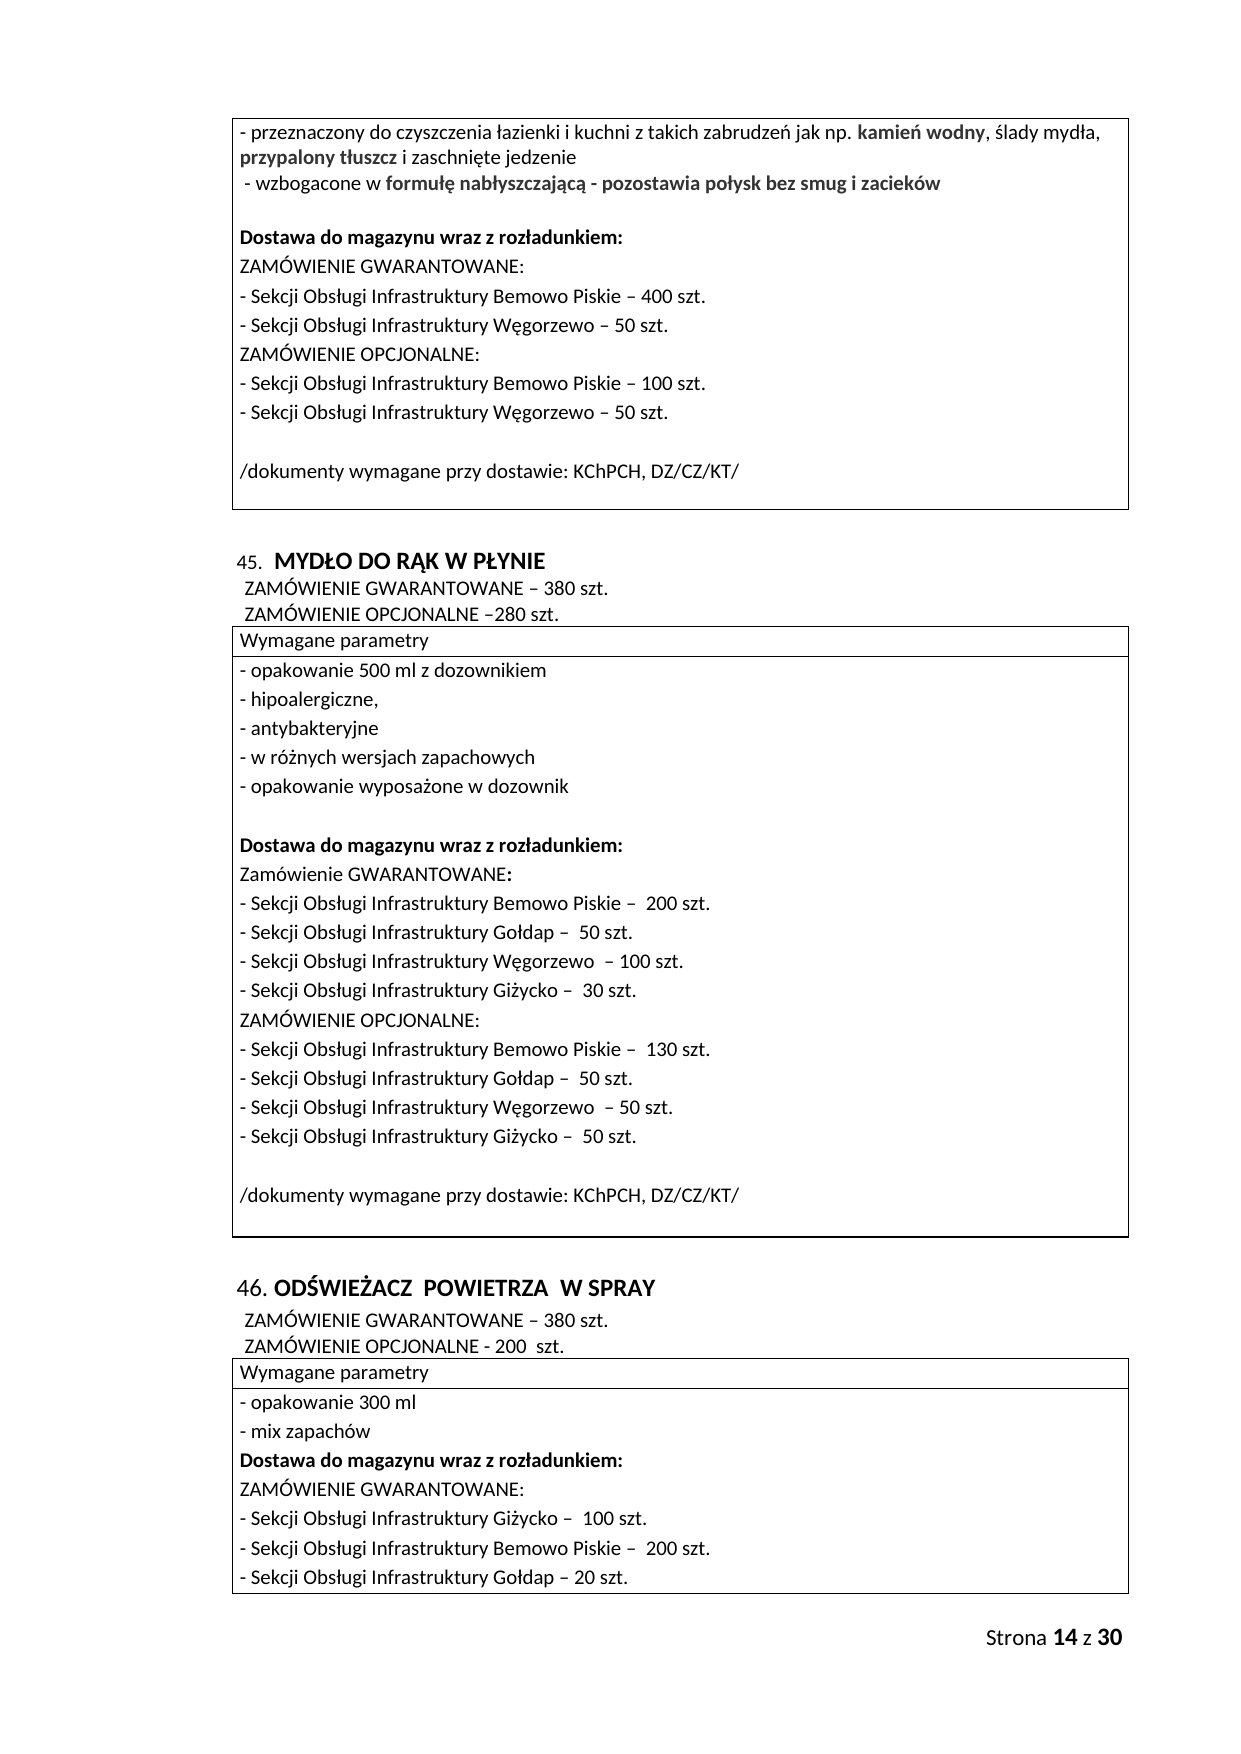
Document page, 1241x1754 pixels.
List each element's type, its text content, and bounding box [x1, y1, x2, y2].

text ZAMÓWIENIE OPCJONALNE –280 szt. [244, 601, 1122, 626]
list ODŚWIEŻACZ POWIETRZA W SPRAY [236, 1272, 1122, 1303]
text ZAMÓWIENIE OPCJONALNE - 200 szt. [244, 1333, 1122, 1358]
list ZAMÓWIENIE GWARANTOWANE – 380 szt. [244, 575, 1122, 601]
table_cell - opakowanie 500 ml z dozownikiem - hipoalergiczne, - antybakteryjne - w różnych wersjach zapachowych - opakowanie wyposażone w dozownik Dostawa do magazynu wraz z rozładunkiem: Zamówienie GWARANTOWANE: - Sekcji Obsługi Infrastruktury Bemowo Piskie – 200 szt. - Sekcji Obsługi Infrastruktury Gołdap – 50 szt. - Sekcji Obsługi Infrastruktury Węgorzewo – 100 szt. - Sekcji Obsługi Infrastruktury Giżycko – 30 szt. ZAMÓWIENIE OPCJONALNE: - Sekcji Obsługi Infrastruktury Bemowo Piskie – 130 szt. - Sekcji Obsługi Infrastruktury Gołdap – 50 szt. - Sekcji Obsługi Infrastruktury Węgorzewo – 50 szt. - Sekcji Obsługi Infrastruktury Giżycko – 50 szt. /dokumenty wymagane przy dostawie: KChPCH, DZ/CZ/KT/ [233, 657, 1128, 1236]
table_header Wymagane parametry [233, 1359, 1128, 1388]
table_header Wymagane parametry [233, 627, 1128, 656]
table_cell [233, 119, 1128, 509]
text ZAMÓWIENIE GWARANTOWANE – 380 szt. [244, 1307, 1122, 1333]
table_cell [233, 1389, 1128, 1593]
list MYDŁO DO RĄK W PŁYNIE [236, 545, 1122, 575]
